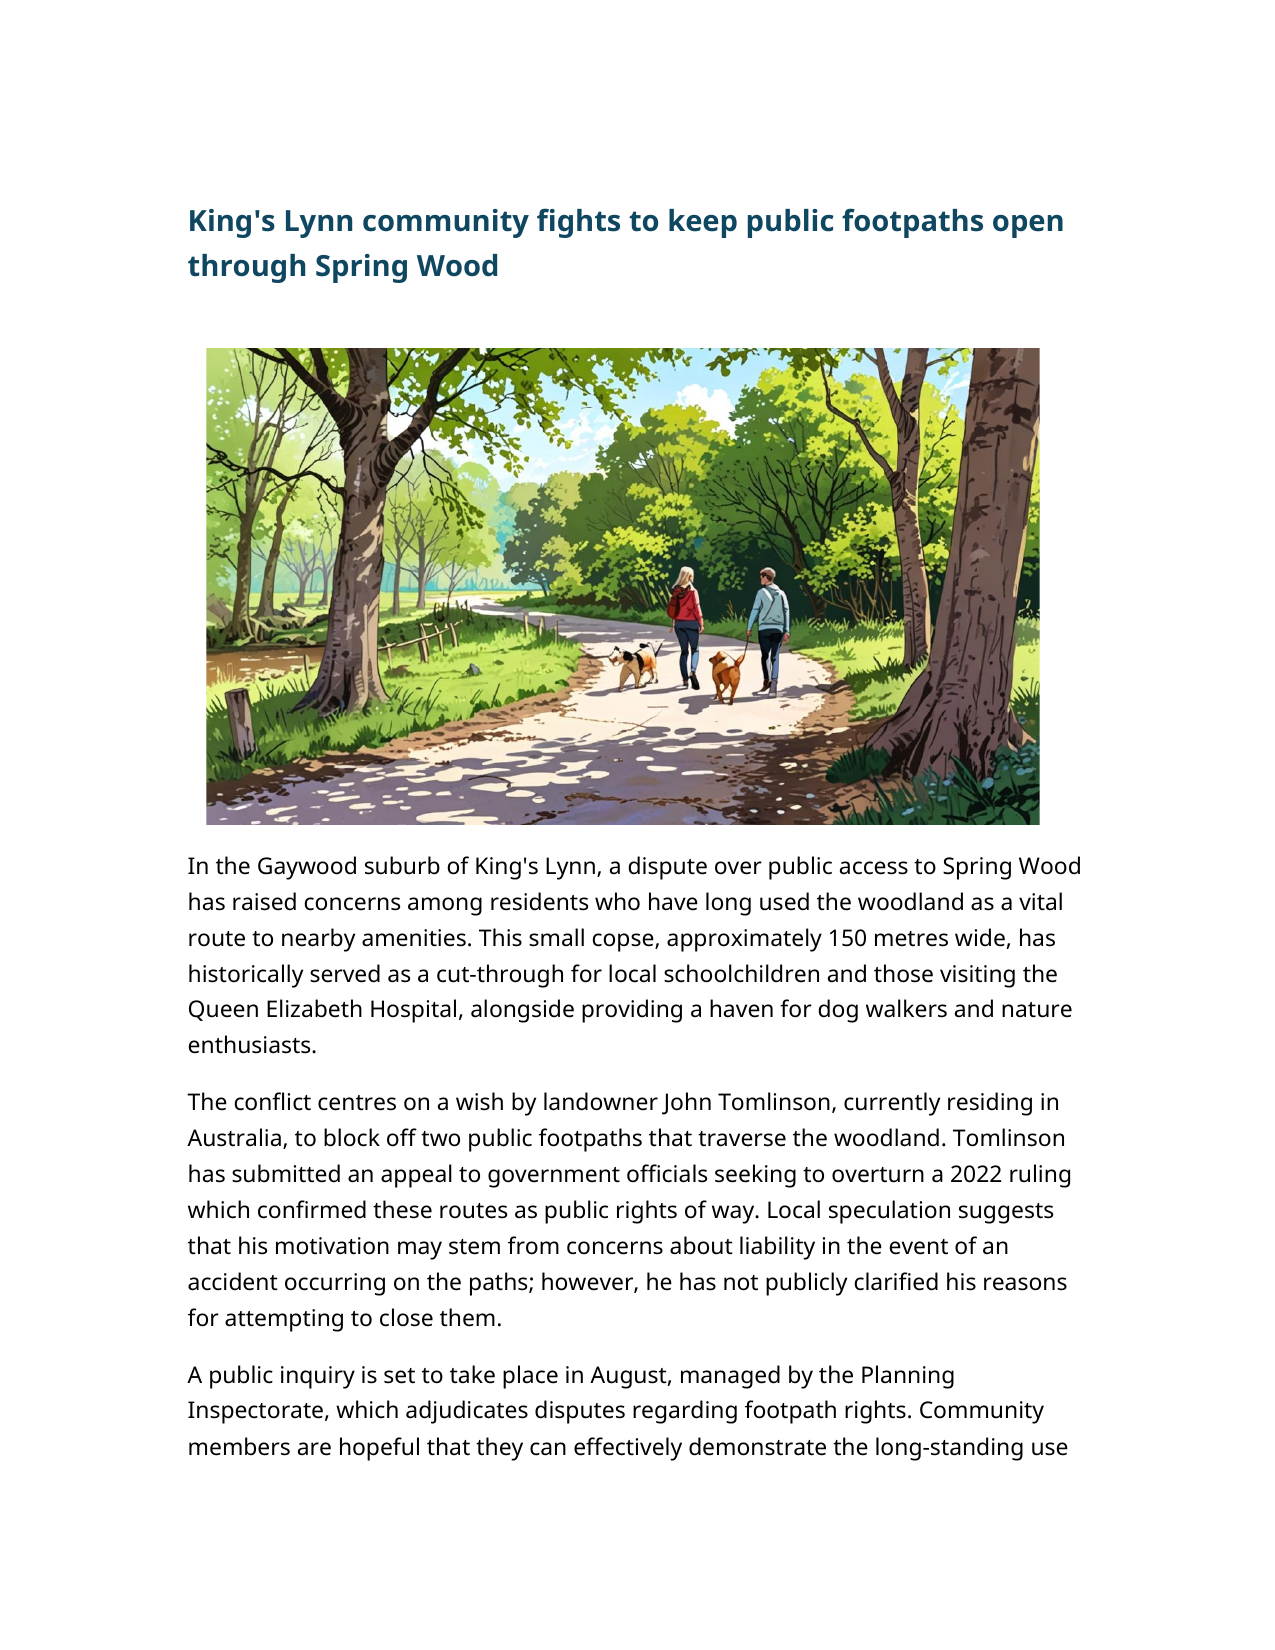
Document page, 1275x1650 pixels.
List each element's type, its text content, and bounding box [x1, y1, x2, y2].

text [187, 1358, 1087, 1462]
text In the Gaywood suburb of King's Lynn, a dispute over public access to Spring Wood has raised concerns among residents who have long used the woodland as a vital route to nearby amenities. This small copse, approximately 150 metres wide, has historically served as a cut-through for local schoolchildren and those visiting the Queen Elizabeth Hospital, alongside providing a haven for dog walkers and nature enthusiasts. [187, 850, 1087, 1061]
text The conflict centres on a wish by landowner John Tomlinson, currently residing in Australia, to block off two public footpaths that traverse the woodland. Tomlinson has submitted an appeal to government officials seeking to overturn a 2022 ruling which confirmed these routes as public rights of way. Local speculation suggests that his motivation may stem from concerns about liability in the event of an accident occurring on the paths; however, he has not publicly clarified his reasons for attempting to close them. [187, 1086, 1087, 1333]
picture [206, 348, 1040, 825]
subtitle King's Lynn community fights to keep public footpaths open through Spring Wood [187, 200, 1087, 285]
